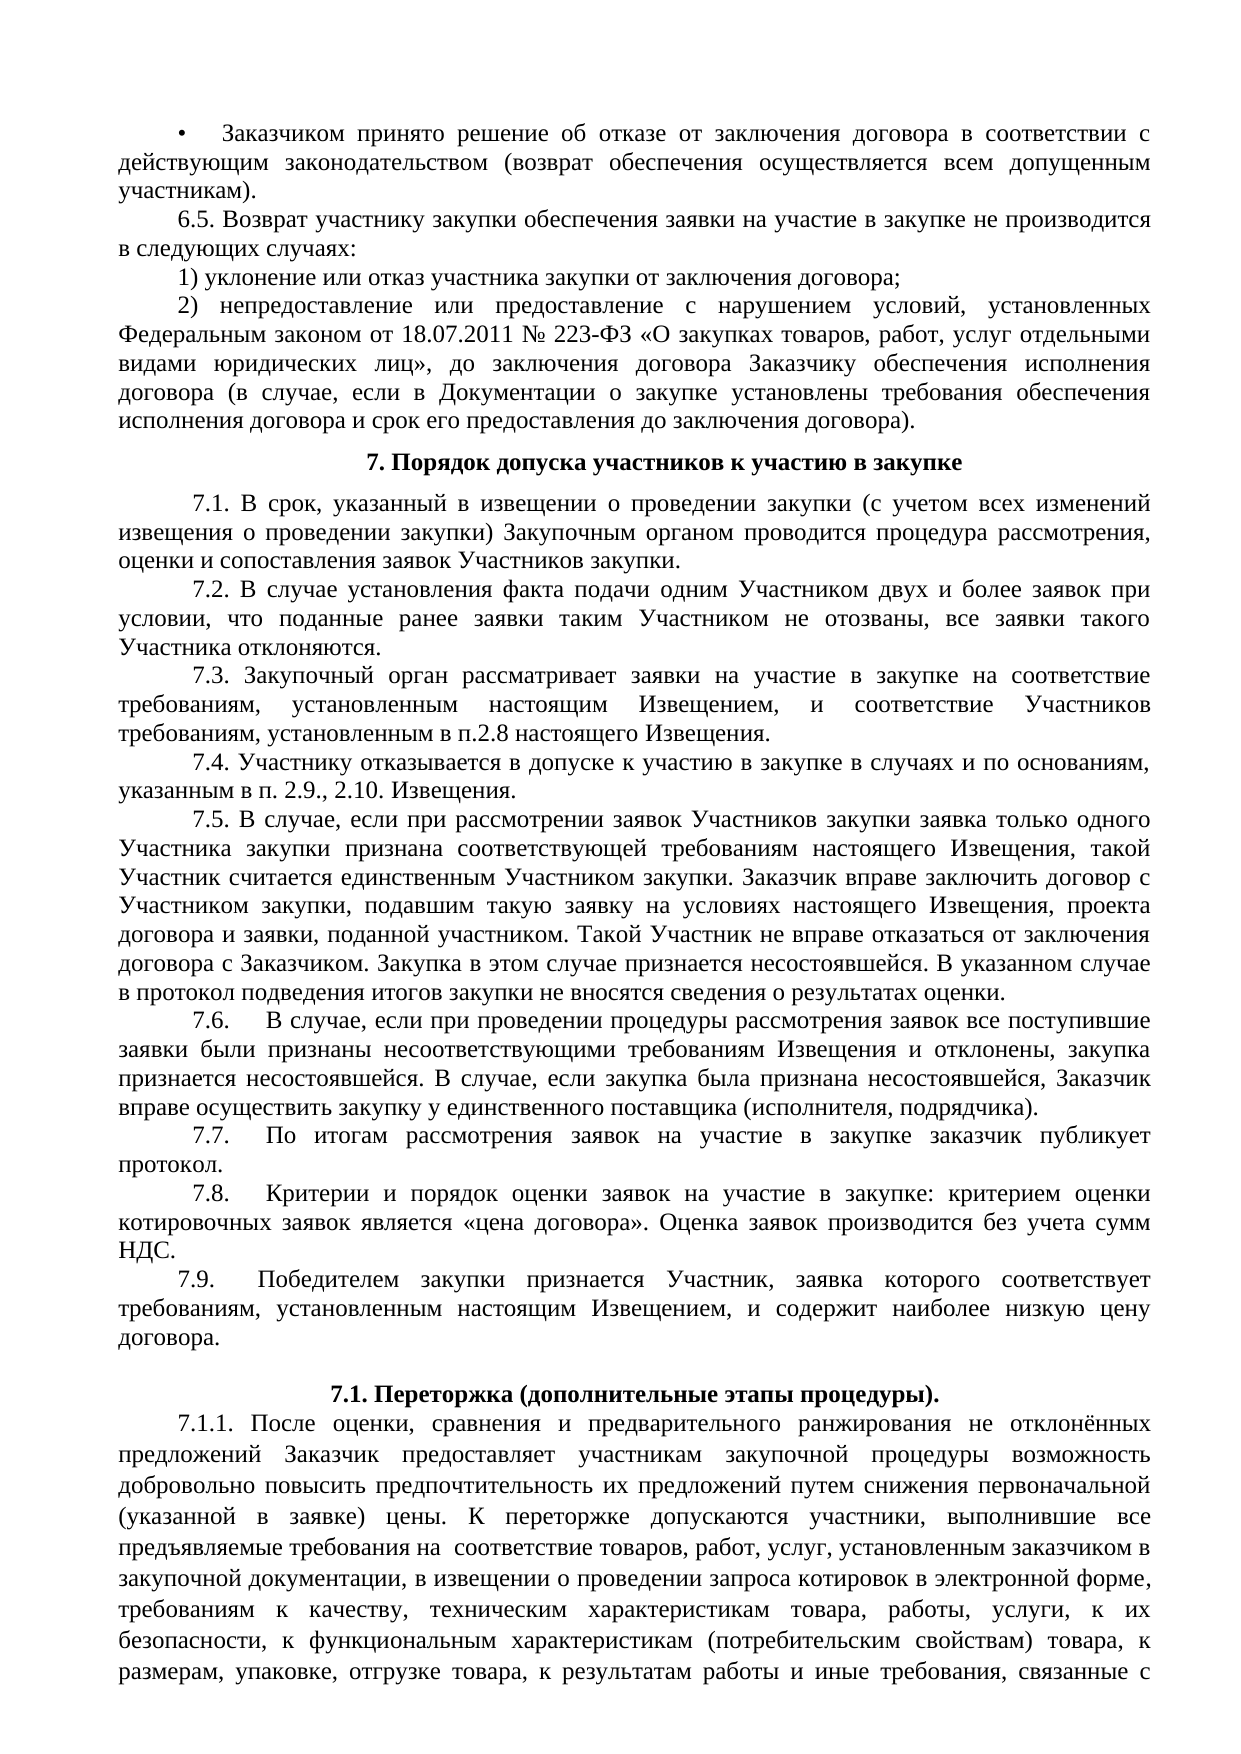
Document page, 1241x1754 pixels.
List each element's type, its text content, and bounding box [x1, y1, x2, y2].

text 7.5. В случае, если при рассмотрении заявок Участников закупки заявка только одного Участника закупки признана соответствующей требованиям настоящего Извещения, такой Участник считается единственным Участником закупки. Заказчик вправе заключить договор с Участником закупки, подавшим такую заявку на условиях настоящего Извещения, проекта договора и заявки, поданной участником. Такой Участник не вправе отказаться от заключения договора с Заказчиком. Закупка в этом случае признается несостоявшейся. В указанном случае в протокол подведения итогов закупки не вносятся сведения о результатах оценки. [118, 804, 1152, 1006]
text 7.4. Участнику отказывается в допуске к участию в закупке в случаях и по основаниям, указанным в п. 2.9., 2.10. Извещения. [118, 747, 1152, 804]
text 7.1. В срок, указанный в извещении о проведении закупки (с учетом всех изменений извещения о проведении закупки) Закупочным органом проводится процедура рассмотрения, оценки и сопоставления заявок Участников закупки. [118, 488, 1152, 574]
text 7.3. Закупочный орган рассматривает заявки на участие в закупке на соответствие требованиям, установленным настоящим Извещением, и соответствие Участников требованиям, установленным в п.2.8 настоящего Извещения. [118, 661, 1152, 747]
text • Заказчиком принято решение об отказе от заключения договора в соответствии с действующим законодательством (возврат обеспечения осуществляется всем допущенным участникам). [118, 118, 1152, 204]
text 1) уклонение или отказ участника закупки от заключения договора; [118, 262, 1152, 291]
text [118, 1408, 1152, 1685]
list По итогам рассмотрения заявок на участие в закупке заказчик публикует протокол. [118, 1121, 1152, 1178]
text 6.5. Возврат участнику закупки обеспечения заявки на участие в закупке не производится в следующих случаях: [118, 204, 1152, 262]
list 7.9. Победителем закупки признается Участник, заявка которого соответствует требованиям, установленным настоящим Извещением, и содержит наиболее низкую цену договора. [118, 1264, 1152, 1351]
list Критерии и порядок оценки заявок на участие в закупке: критерием оценки котировочных заявок является «цена договора». Оценка заявок производится без учета сумм НДС. [118, 1178, 1152, 1264]
text 7.1. Переторжка (дополнительные этапы процедуры). [118, 1379, 1152, 1408]
text 2) непредоставление или предоставление с нарушением условий, установленных Федеральным законом от 18.07.2011 № 223-ФЗ «О закупках товаров, работ, услуг отдельными видами юридических лиц», до заключения договора Заказчику обеспечения исполнения договора (в случае, если в Документации о закупке установлены требования обеспечения исполнения договора и срок его предоставления до заключения договора). [118, 291, 1152, 434]
text 7. Порядок допуска участников к участию в закупке [118, 447, 1152, 476]
list В случае, если при проведении процедуры рассмотрения заявок все поступившие заявки были признаны несоответствующими требованиям Извещения и отклонены, закупка признается несостоявшейся. В случае, если закупка была признана несостоявшейся, Заказчик вправе осуществить закупку у единственного поставщика (исполнителя, подрядчика). [118, 1006, 1152, 1121]
text 7.2. В случае установления факта подачи одним Участником двух и более заявок при условии, что поданные ранее заявки таким Участником не отозваны, все заявки такого Участника отклоняются. [118, 574, 1152, 661]
